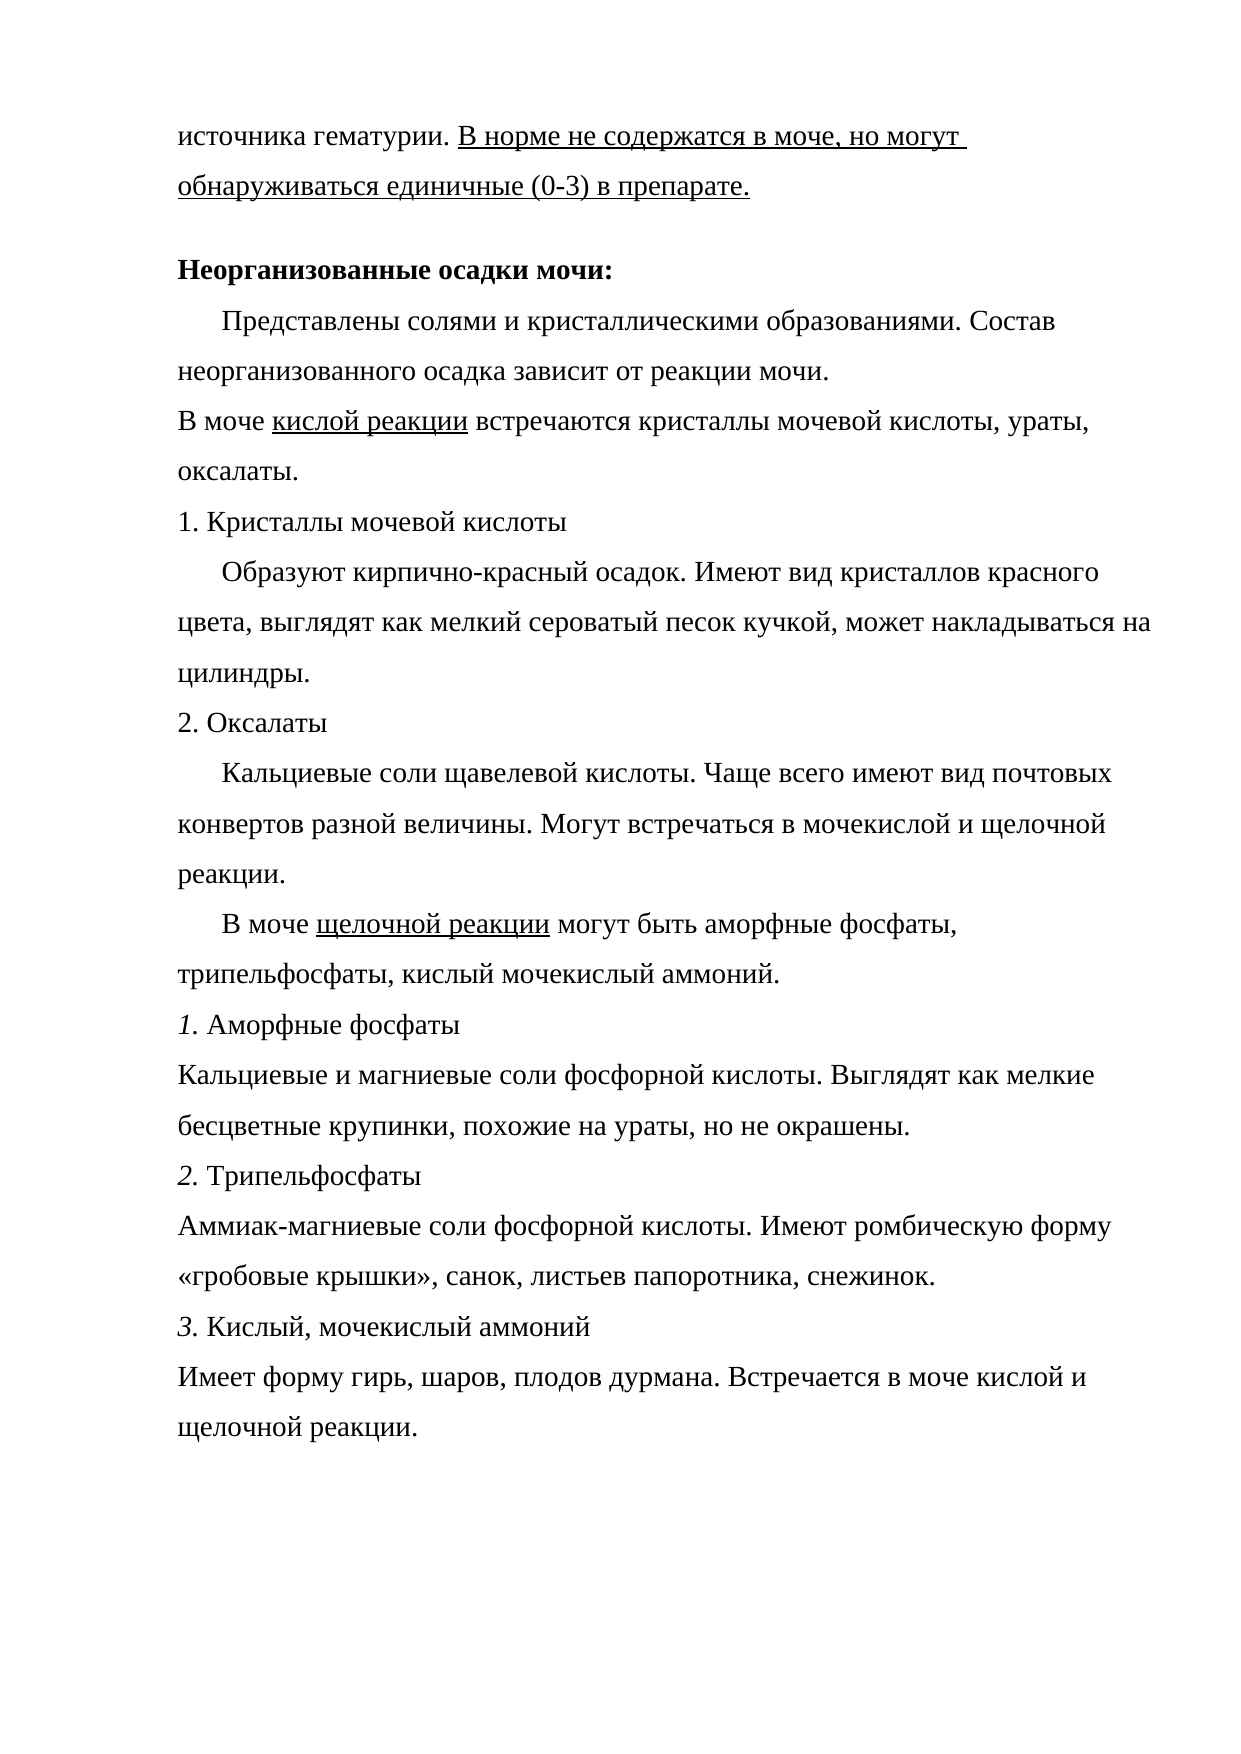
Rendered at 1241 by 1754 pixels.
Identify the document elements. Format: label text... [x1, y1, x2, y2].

text Неорганизованные осадки мочи: [177, 252, 1152, 286]
text 1. Аморфные фосфаты [177, 1007, 1152, 1041]
text Имеет форму гирь, шаров, плодов дурмана. Встречается в моче кислой и щелочной реакции. [177, 1359, 1152, 1443]
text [177, 118, 1152, 202]
text В моче щелочной реакции могут быть аморфные фосфаты, трипельфосфаты, кислый мочекислый аммоний. [177, 906, 1152, 990]
text 2. Оксалаты [177, 705, 1152, 739]
text 3. Кислый, мочекислый аммоний [177, 1309, 1152, 1342]
text Кальциевые и магниевые соли фосфорной кислоты. Выглядят как мелкие бесцветные крупинки, похожие на ураты, но не окрашены. [177, 1057, 1152, 1141]
text Кальциевые соли щавелевой кислоты. Чаще всего имеют вид почтовых конвертов разной величины. Могут встречаться в мочекислой и щелочной реакции. [177, 755, 1152, 889]
text Образуют кирпично-красный осадок. Имеют вид кристаллов красного цвета, выглядят как мелкий сероватый песок кучкой, может накладываться на цилиндры. [177, 554, 1152, 688]
text 1. Кристаллы мочевой кислоты [177, 504, 1152, 537]
text Представлены солями и кристаллическими образованиями. Состав неорганизованного осадка зависит от реакции мочи. [177, 303, 1152, 386]
text 2. Трипельфосфаты [177, 1158, 1152, 1191]
text В моче кислой реакции встречаются кристаллы мочевой кислоты, ураты, оксалаты. [177, 403, 1152, 487]
text Аммиак-магниевые соли фосфорной кислоты. Имеют ромбическую форму «гробовые крышки», санок, листьев папоротника, снежинок. [177, 1208, 1152, 1292]
